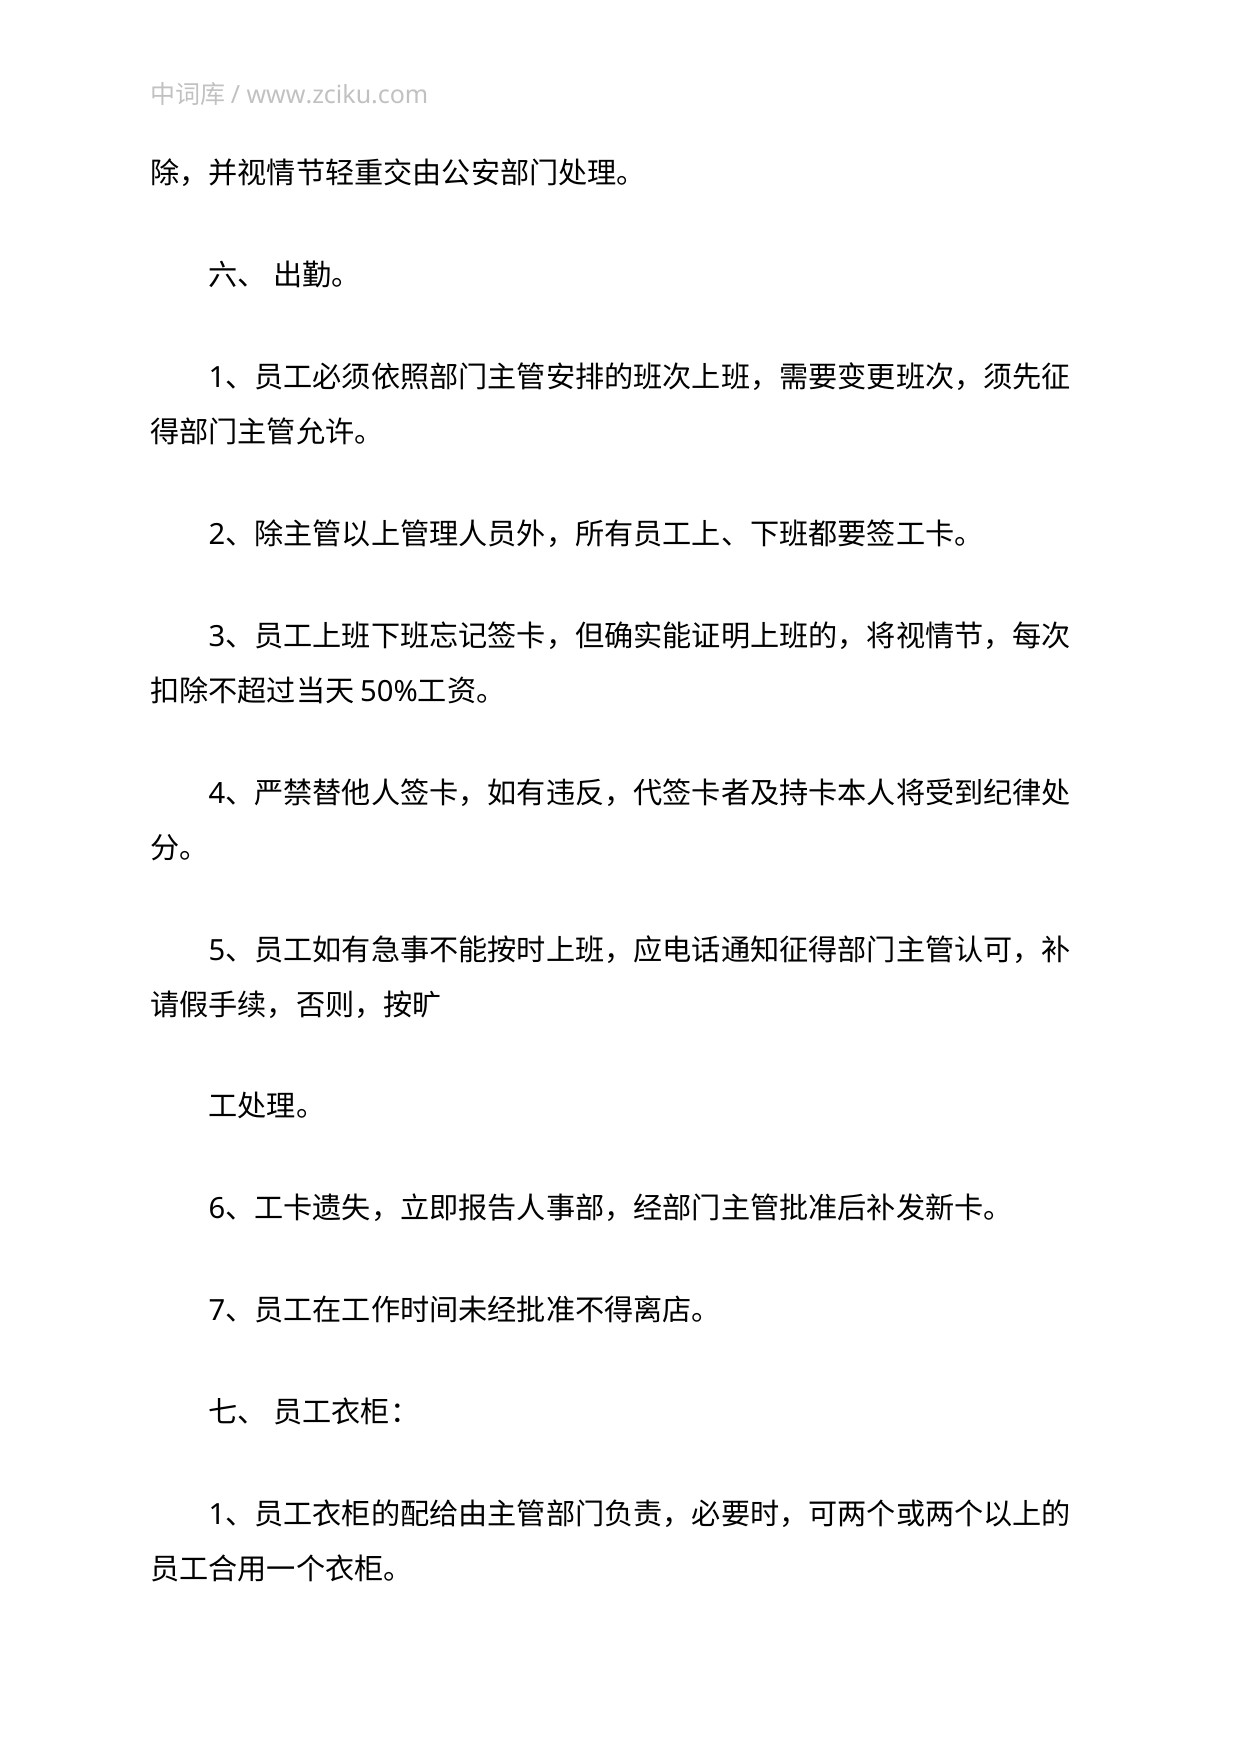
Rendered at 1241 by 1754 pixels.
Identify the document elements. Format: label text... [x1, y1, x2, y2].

text 七、 员工衣柜： [150, 1388, 1090, 1431]
text 2、除主管以上管理人员外，所有员工上、下班都要签工卡。 [150, 510, 1090, 553]
text 4、严禁替他人签卡，如有违反，代签卡者及持卡本人将受到纪律处分。 [150, 769, 1090, 867]
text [150, 150, 1090, 192]
text 六、 出勤。 [150, 252, 1090, 294]
text 6、工卡遗失，立即报告人事部，经部门主管批准后补发新卡。 [150, 1184, 1090, 1227]
text 1、员工衣柜的配给由主管部门负责，必要时，可两个或两个以上的员工合用一个衣柜。 [150, 1490, 1090, 1588]
text 工处理。 [150, 1083, 1090, 1125]
text 7、员工在工作时间未经批准不得离店。 [150, 1287, 1090, 1329]
text 3、员工上班下班忘记签卡，但确实能证明上班的，将视情节，每次扣除不超过当天50%工资。 [150, 612, 1090, 710]
text 1、员工必须依照部门主管安排的班次上班，需要变更班次，须先征得部门主管允许。 [150, 353, 1090, 451]
text 5、员工如有急事不能按时上班，应电话通知征得部门主管认可，补请假手续，否则，按旷 [150, 926, 1090, 1023]
